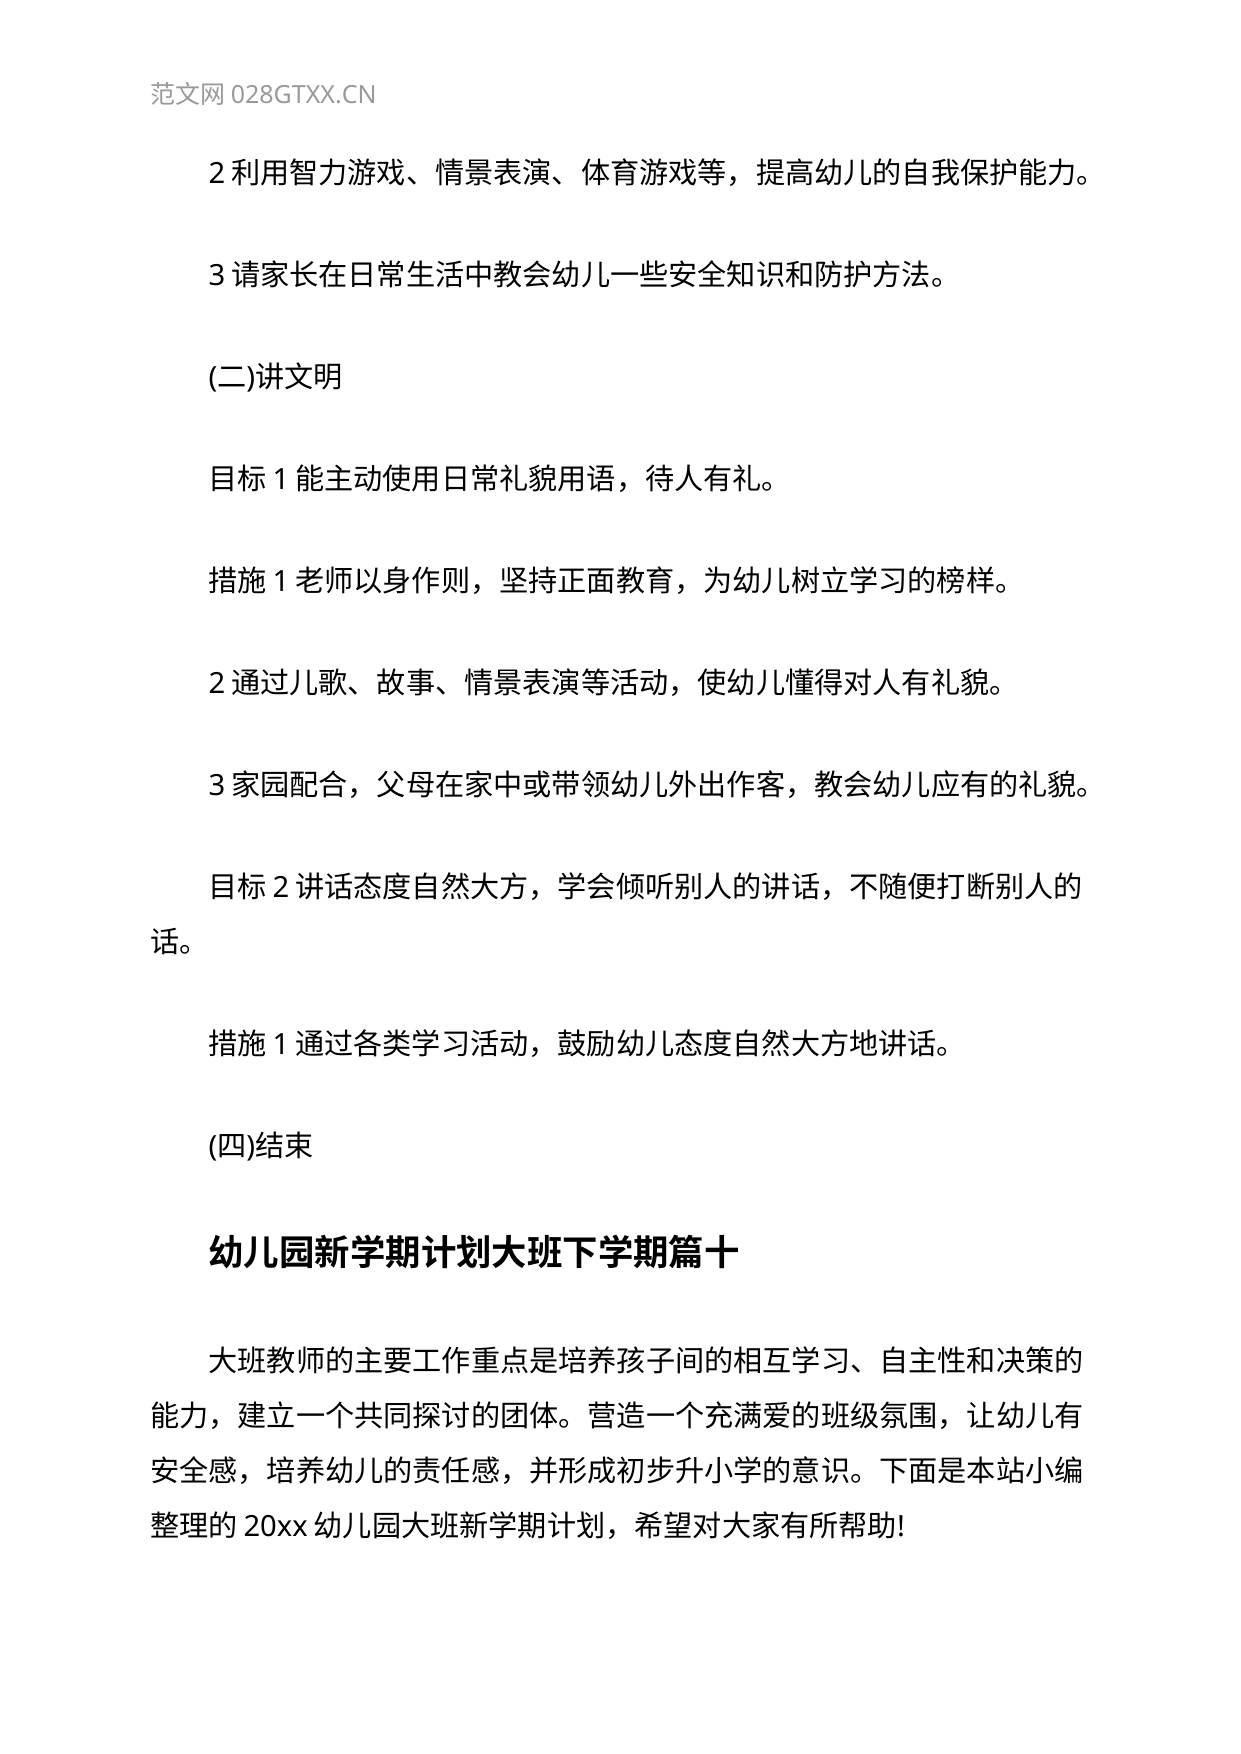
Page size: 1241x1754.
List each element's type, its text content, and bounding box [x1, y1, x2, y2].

text 幼儿园新学期计划大班下学期篇十 [150, 1224, 1090, 1276]
text 2通过儿歌、故事、情景表演等活动，使幼儿懂得对人有礼貌。 [150, 660, 1090, 702]
text (四)结束 [150, 1123, 1090, 1165]
text 目标2讲话态度自然大方，学会倾听别人的讲话，不随便打断别人的话。 [150, 864, 1090, 961]
text 措施1老师以身作则，坚持正面教育，为幼儿树立学习的榜样。 [150, 558, 1090, 600]
text 3请家长在日常生活中教会幼儿一些安全知识和防护方法。 [150, 252, 1090, 294]
text 大班教师的主要工作重点是培养孩子间的相互学习、自主性和决策的能力，建立一个共同探讨的团体。营造一个充满爱的班级氛围，让幼儿有安全感，培养幼儿的责任感，并形成初步升小学的意识。下面是本站小编整理的20xx幼儿园大班新学期计划，希望对大家有所帮助! [150, 1338, 1090, 1545]
text 2利用智力游戏、情景表演、体育游戏等，提高幼儿的自我保护能力。 [150, 150, 1090, 192]
text 3家园配合，父母在家中或带领幼儿外出作客，教会幼儿应有的礼貌。 [150, 762, 1090, 804]
text 措施1通过各类学习活动，鼓励幼儿态度自然大方地讲话。 [150, 1021, 1090, 1063]
text 目标1能主动使用日常礼貌用语，待人有礼。 [150, 456, 1090, 498]
text (二)讲文明 [150, 354, 1090, 396]
